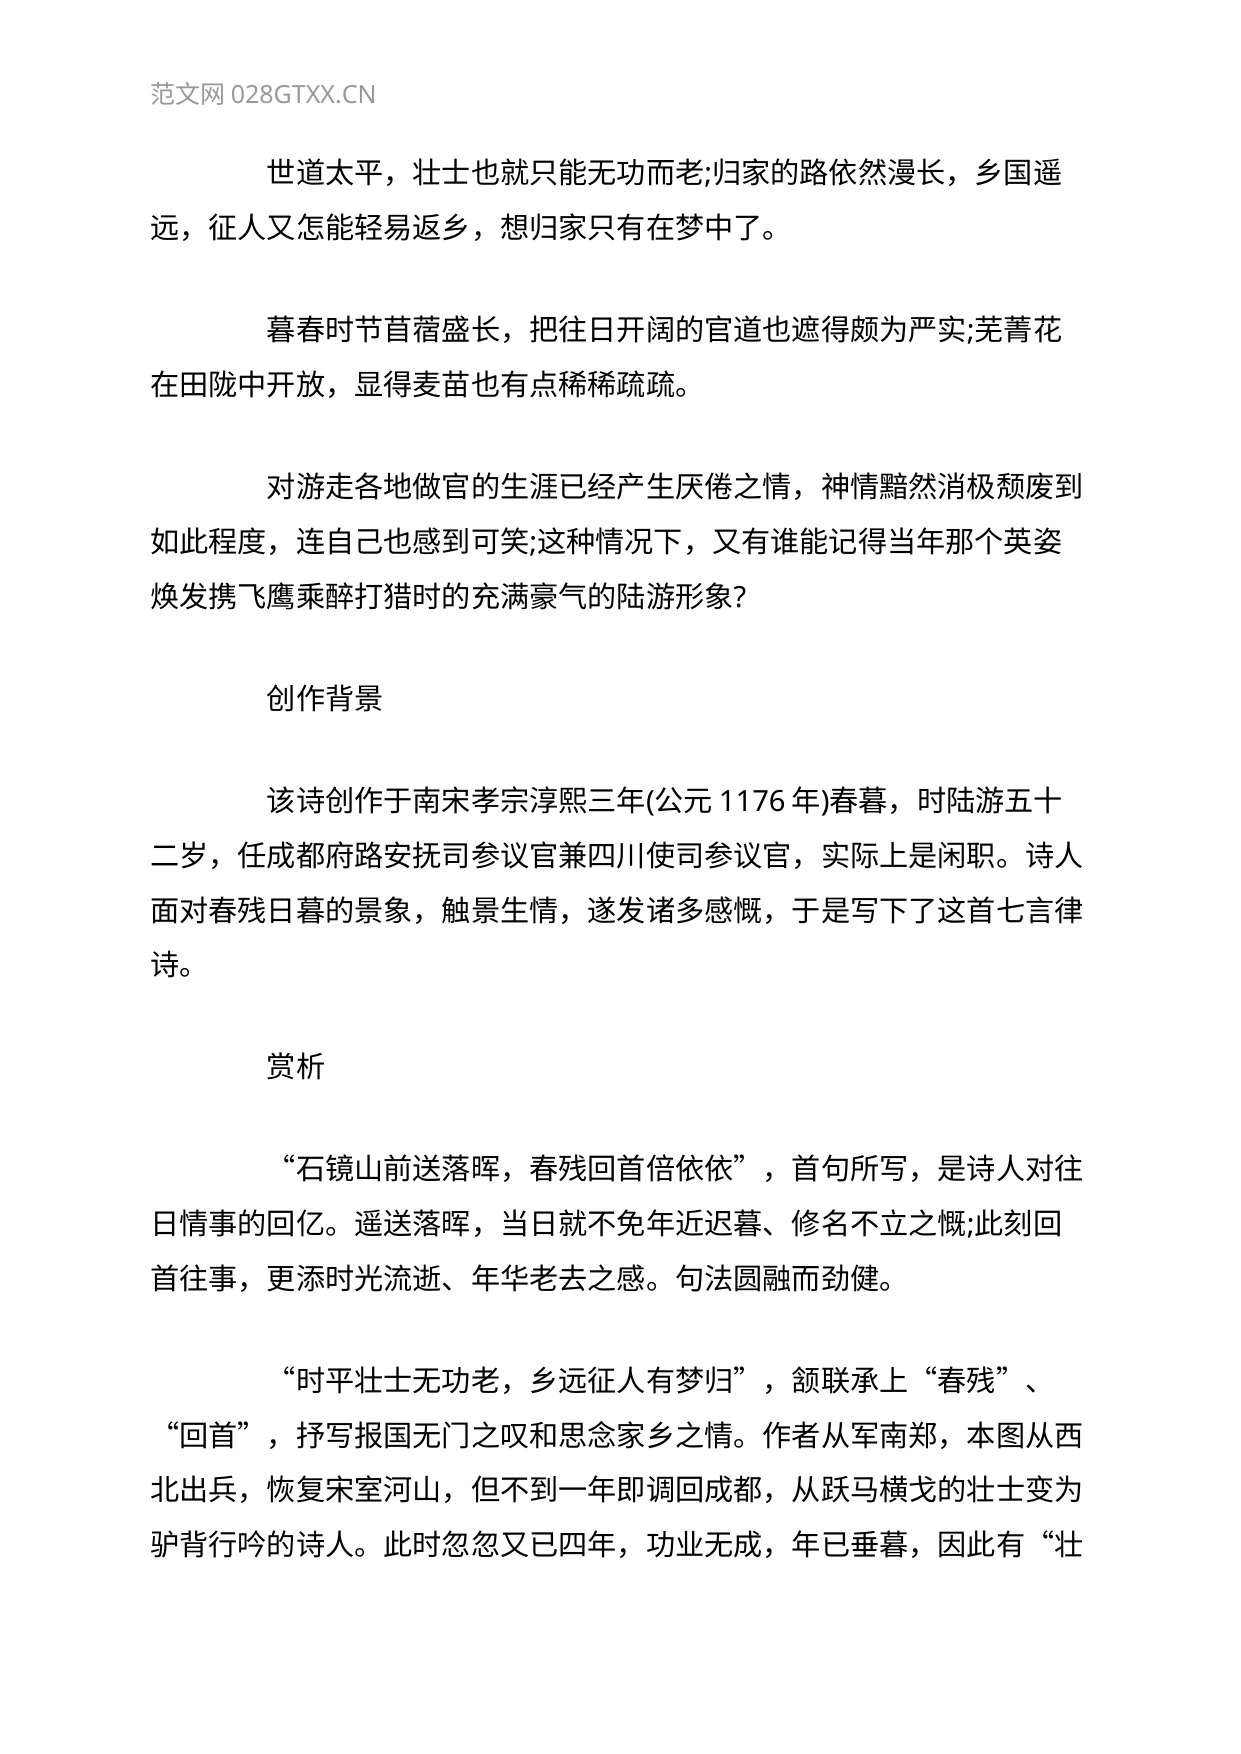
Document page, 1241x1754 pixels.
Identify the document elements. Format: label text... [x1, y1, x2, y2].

text 对游走各地做官的生涯已经产生厌倦之情，神情黯然消极颓废到如此程度，连自己也感到可笑;这种情况下，又有谁能记得当年那个英姿焕发携飞鹰乘醉打猎时的充满豪气的陆游形象? [150, 463, 1090, 616]
text 该诗创作于南宋孝宗淳熙三年(公元1176年)春暮，时陆游五十二岁，任成都府路安抚司参议官兼四川使司参议官，实际上是闲职。诗人面对春残日暮的景象，触景生情，遂发诸多感慨，于是写下了这首七言律诗。 [150, 777, 1090, 984]
text “石镜山前送落晖，春残回首倍依依”，首句所写，是诗人对往日情事的回亿。遥送落晖，当日就不免年近迟暮、修名不立之慨;此刻回首往事，更添时光流逝、年华老去之感。句法圆融而劲健。 [150, 1146, 1090, 1298]
text 创作背景 [150, 675, 1090, 718]
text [150, 1357, 1090, 1564]
text 世道太平，壮士也就只能无功而老;归家的路依然漫长，乡国遥远，征人又怎能轻易返乡，想归家只有在梦中了。 [150, 150, 1090, 247]
text 暮春时节苜蓿盛长，把往日开阔的官道也遮得颇为严实;芜菁花在田陇中开放，显得麦苗也有点稀稀疏疏。 [150, 307, 1090, 404]
text 赏析 [150, 1044, 1090, 1086]
